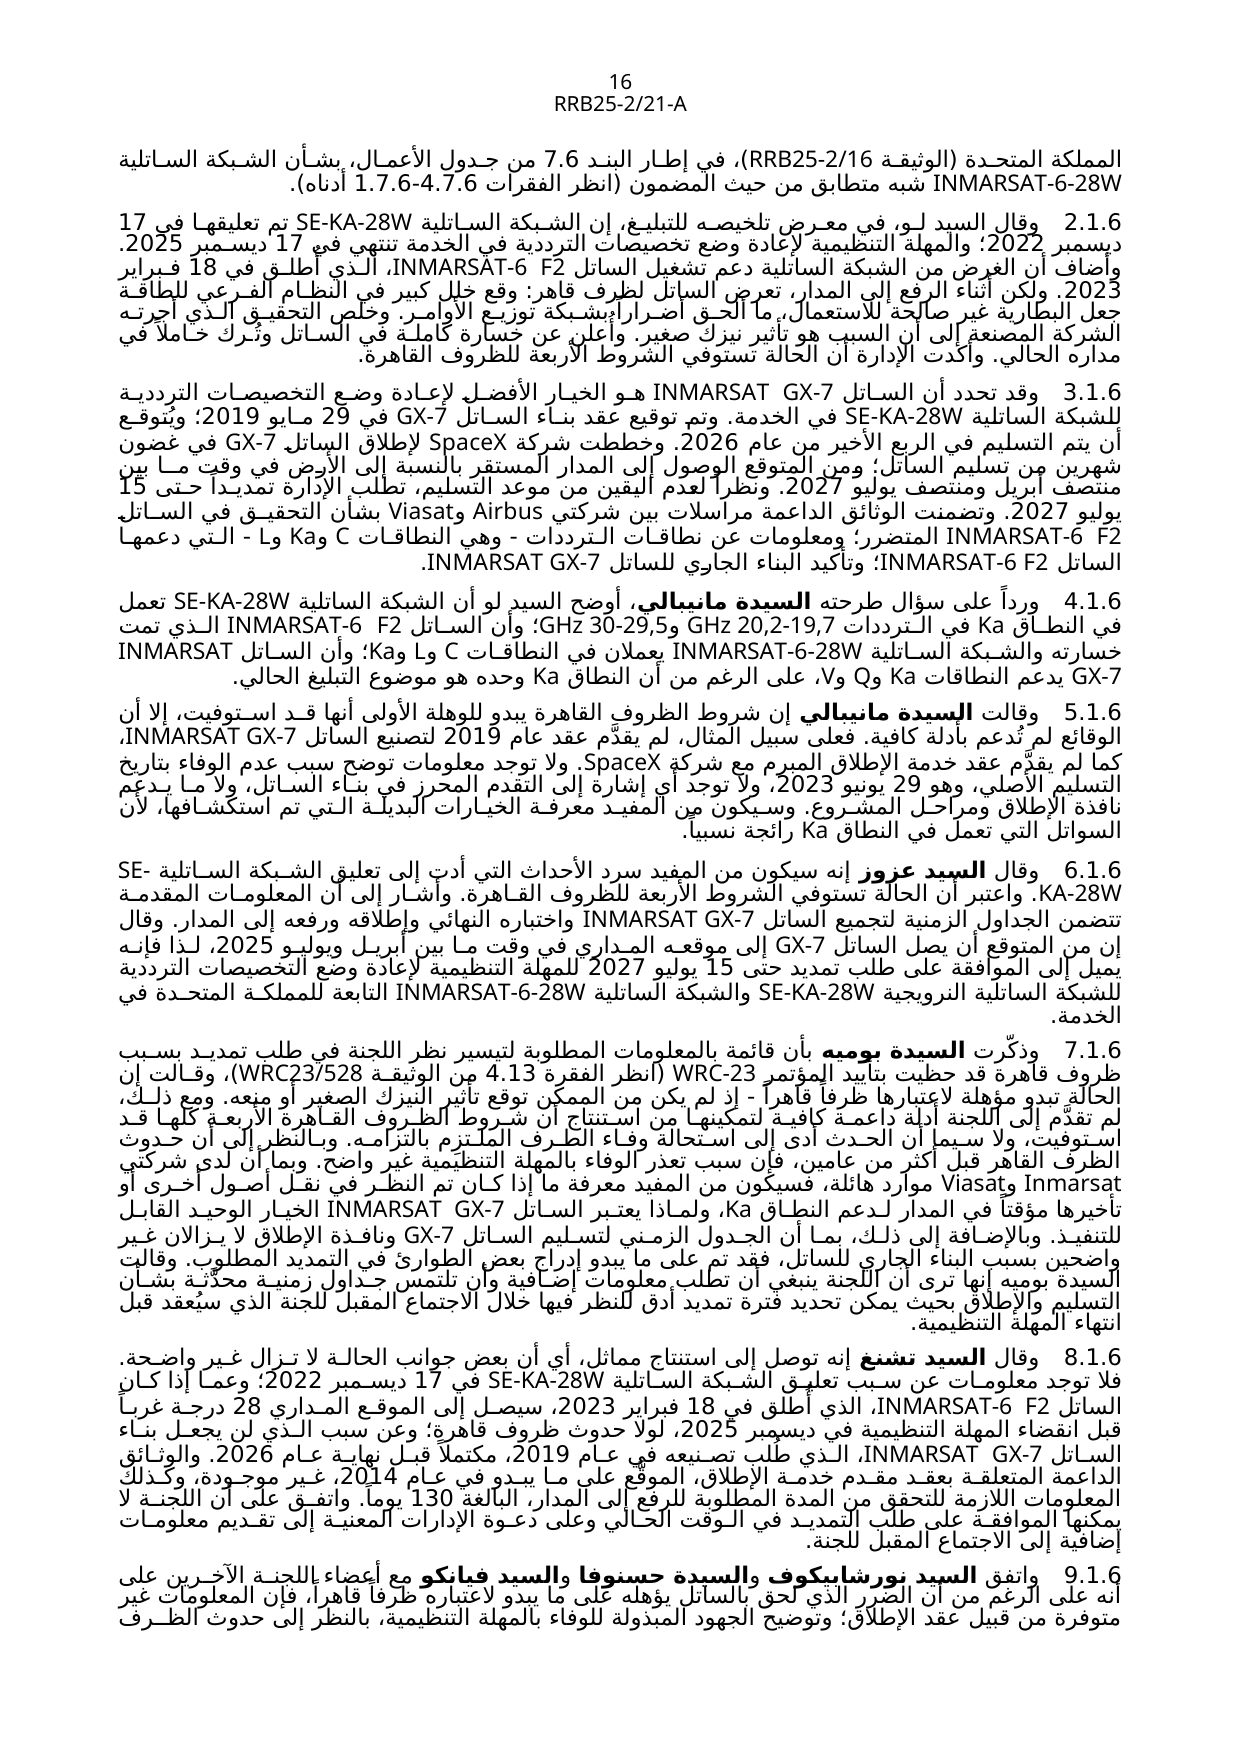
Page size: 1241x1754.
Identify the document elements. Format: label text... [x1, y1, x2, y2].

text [118, 148, 1122, 198]
text 8.1.6 وقال السيد تشنغ إنه توصل إلى استنتاج مماثل، أي أن بعض جوانب الحالة لا تزال غير واضحة. فلا توجد معلومات عن سبب تعليق الشبكة الساتلية SE-KA-28W في 17 ديسمبر 2022؛ وعما إذا كان الساتل INMARSAT-6 F2، الذي أُطلق في 18 فبراير 2023، سيصل إلى الموقع المداري 28 درجة غرباً قبل انقضاء المهلة التنظيمية في ديسمبر 2025، لولا حدوث ظروف قاهرة؛ وعن سبب الذي لن يجعل بناء الساتل INMARSAT GX-7، الذي طُلب تصنيعه في عام 2019، مكتملاً قبل نهاية عام 2026. والوثائق الداعمة المتعلقة بعقد مقدم خدمة الإطلاق، الموقَّع على ما يبدو في عام 2014، غير موجودة، وكذلك المعلومات اللازمة للتحقق من المدة المطلوبة للرفع إلى المدار، البالغة 130 يوماً. واتفق على أن اللجنة لا يمكنها الموافقة على طلب التمديد في الوقت الحالي وعلى دعوة الإدارات المعنية إلى تقديم معلومات إضافية إلى الاجتماع المقبل للجنة. [118, 1348, 1122, 1554]
text 4.1.6 ورداً على سؤال طرحته السيدة مانيبالي، أوضح السيد لو أن الشبكة الساتلية SE-KA-28W تعمل في النطاق Ka في الترددات GHz 20,2-19,7 وGHz 30-29,5؛ وأن الساتل INMARSAT-6 F2 الذي تمت خسارته والشبكة الساتلية INMARSAT-6-28W يعملان في النطاقات C وL وKa؛ وأن الساتل INMARSAT GX-7 يدعم النطاقات Ka وQ وV، على الرغم من أن النطاق Ka وحده هو موضوع التبليغ الحالي. [118, 589, 1122, 691]
text 7.1.6 وذكّرت السيدة بوميه بأن قائمة بالمعلومات المطلوبة لتيسير نظر اللجنة في طلب تمديد بسبب ظروف قاهرة قد حظيت بتأييد المؤتمر WRC-23 (انظر الفقرة 4.13 من الوثيقة WRC23/528)، وقالت إن الحالة تبدو مؤهلة لاعتبارها ظرفاً قاهراً - إذ لم يكن من الممكن توقع تأثير النيزك الصغير أو منعه. ومع ذلك، لم تقدَّم إلى اللجنة أدلة داعمة كافية لتمكينها من استنتاج أن شروط الظروف القاهرة الأربعة كلها قد استوفيت، ولا سيما أن الحدث أدى إلى استحالة وفاء الطرف الملتزِم بالتزامه. وبالنظر إلى أن حدوث الظرف القاهر قبل أكثر من عامين، فإن سبب تعذر الوفاء بالمهلة التنظيمية غير واضح. وبما أن لدى شركتي Inmarsat وViasat موارد هائلة، فسيكون من المفيد معرفة ما إذا كان تم النظر في نقل أصول أخرى أو تأخيرها مؤقتاً في المدار لدعم النطاق Ka، ولماذا يعتبر الساتل INMARSAT GX-7 الخيار الوحيد القابل للتنفيذ. وبالإضافة إلى ذلك، بما أن الجدول الزمني لتسليم الساتل GX-7 ونافذة الإطلاق لا يزالان غير واضحين بسبب البناء الجاري للساتل، فقد تم على ما يبدو إدراج بعض الطوارئ في التمديد المطلوب. وقالت السيدة بوميه إنها ترى أن اللجنة ينبغي أن تطلب معلومات إضافية وأن تلتمس جداول زمنية محدَّثة بشأن التسليم والإطلاق بحيث يمكن تحديد فترة تمديد أدق للنظر فيها خلال الاجتماع المقبل للجنة الذي سيُعقد قبل انتهاء المهلة التنظيمية. [118, 1041, 1122, 1336]
text 5.1.6 وقالت السيدة مانيبالي إن شروط الظروف القاهرة يبدو للوهلة الأولى أنها قد استوفيت، إلا أن الوقائع لم تُدعم بأدلة كافية. فعلى سبيل المثال، لم يقدَّم عقد عام 2019 لتصنيع الساتل INMARSAT GX-7، كما لم يقدَّم عقد خدمة الإطلاق المبرم مع شركة SpaceX. ولا توجد معلومات توضح سبب عدم الوفاء بتاريخ التسليم الأصلي، وهو 29 يونيو 2023، ولا توجد أي إشارة إلى التقدم المحرز في بناء الساتل، ولا ما يدعم نافذة الإطلاق ومراحل المشروع. وسيكون من المفيد معرفة الخيارات البديلة التي تم استكشافها، لأن السواتل التي تعمل في النطاق Ka رائجة نسبياً. [118, 704, 1122, 846]
text 6.1.6 وقال السيد عزوز إنه سيكون من المفيد سرد الأحداث التي أدت إلى تعليق الشبكة الساتلية SE-KA-28W. واعتبر أن الحالة تستوفي الشروط الأربعة للظروف القاهرة. وأشار إلى أن المعلومات المقدمة تتضمن الجداول الزمنية لتجميع الساتل INMARSAT GX-7 واختباره النهائي وإطلاقه ورفعه إلى المدار. وقال إن من المتوقع أن يصل الساتل GX-7 إلى موقعه المداري في وقت ما بين أبريل ويوليو 2025، لذا فإنه يميل إلى الموافقة على طلب تمديد حتى 15 يوليو 2027 للمهلة التنظيمية لإعادة وضع التخصيصات الترددية للشبكة الساتلية النرويجية SE-KA-28W والشبكة الساتلية INMARSAT-6-28W التابعة للمملكة المتحدة في الخدمة. [118, 858, 1122, 1028]
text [118, 1567, 1122, 1631]
text 2.1.6 وقال السيد لو، في معرض تلخيصه للتبليغ، إن الشبكة الساتلية SE-KA-28W تم تعليقها في 17 ديسمبر 2022؛ والمهلة التنظيمية لإعادة وضع تخصيصات الترددية في الخدمة تنتهي في 17 ديسمبر 2025. وأضاف أن الغرض من الشبكة الساتلية دعم تشغيل الساتل INMARSAT-6 F2، الذي أُطلق في 18 فبراير 2023. ولكن أثناء الرفع إلى المدار، تعرض الساتل لظرف قاهر: وقع خلل كبير في النظام الفرعي للطاقة جعل البطارية غير صالحة للاستعمال، ما ألحق أضراراً بشبكة توزيع الأوامر. وخلص التحقيق الذي أجرته الشركة المصنعة إلى أن السبب هو تأثير نيزك صغير. وأُعلن عن خسارة كاملة في الساتل وتُرك خاملاً في مداره الحالي. وأكدت الإدارة أن الحالة تستوفي الشروط الأربعة للظروف القاهرة. [118, 210, 1122, 368]
text 3.1.6 وقد تحدد أن الساتل INMARSAT GX-7 هو الخيار الأفضل لإعادة وضع التخصيصات الترددية للشبكة الساتلية SE-KA-28W في الخدمة. وتم توقيع عقد بناء الساتل GX-7 في 29 مايو 2019؛ ويُتوقع أن يتم التسليم في الربع الأخير من عام 2026. وخططت شركة SpaceX لإطلاق الساتل GX-7 في غضون شهرين من تسليم الساتل؛ ومن المتوقع الوصول إلى المدار المستقر بالنسبة إلى الأرض في وقت ما بين منتصف أبريل ومنتصف يوليو 2027. ونظراً لعدم اليقين من موعد التسليم، تطلب الإدارة تمديداً حتى 15 يوليو 2027. وتضمنت الوثائق الداعمة مراسلات بين شركتي Airbus وViasat بشأن التحقيق في الساتل INMARSAT-6 F2 المتضرر؛ ومعلومات عن نطاقات الترددات - وهي النطاقات C وKa وL - التي دعمها الساتل INMARSAT-6 F2؛ وتأكيد البناء الجاري للساتل INMARSAT GX-7. [118, 380, 1122, 577]
